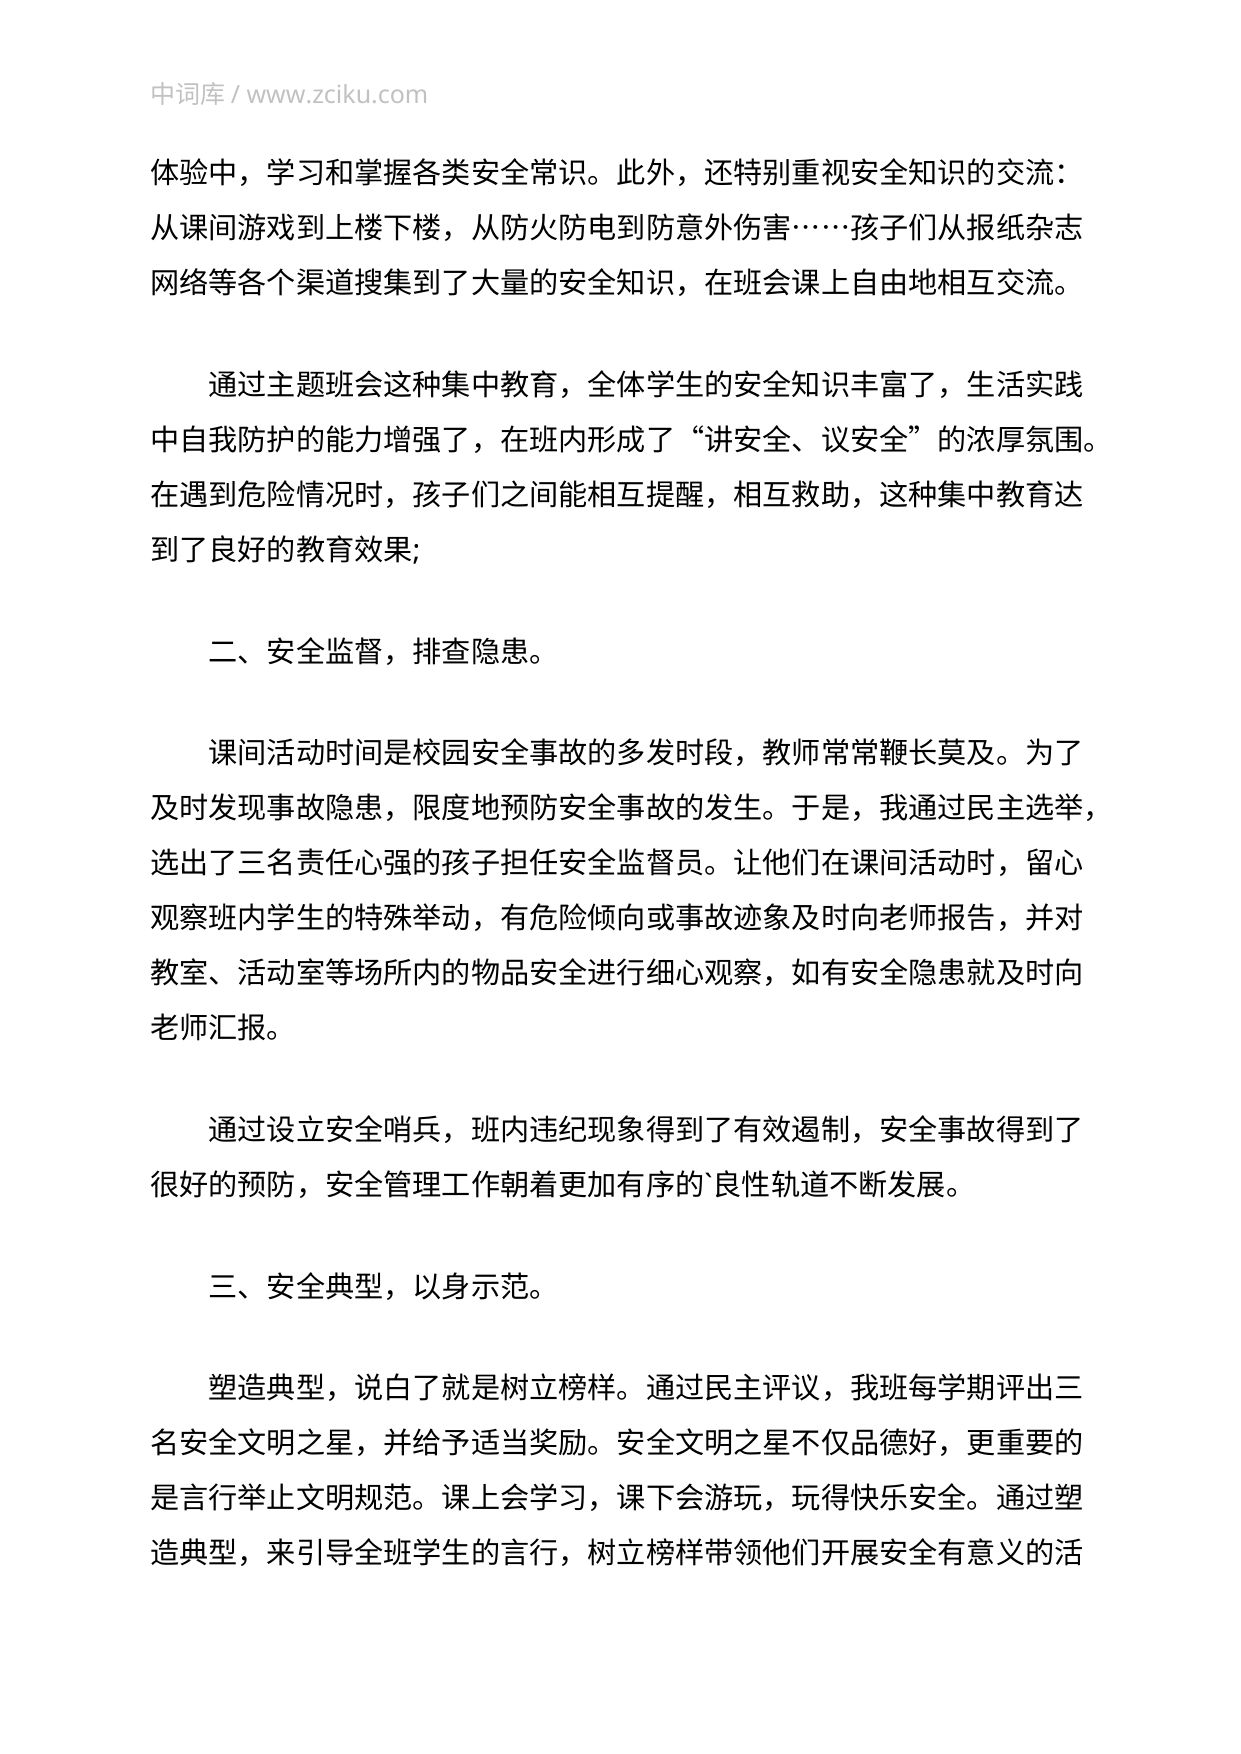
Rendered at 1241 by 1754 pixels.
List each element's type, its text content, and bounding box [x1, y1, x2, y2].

text 二、安全监督，排查隐患。 [150, 628, 1090, 671]
text 通过设立安全哨兵，班内违纪现象得到了有效遏制，安全事故得到了很好的预防，安全管理工作朝着更加有序的`良性轨道不断发展。 [150, 1106, 1090, 1203]
text 三、安全典型，以身示范。 [150, 1263, 1090, 1305]
text 课间活动时间是校园安全事故的多发时段，教师常常鞭长莫及。为了及时发现事故隐患，限度地预防安全事故的发生。于是，我通过民主选举，选出了三名责任心强的孩子担任安全监督员。让他们在课间活动时，留心观察班内学生的特殊举动，有危险倾向或事故迹象及时向老师报告，并对教室、活动室等场所内的物品安全进行细心观察，如有安全隐患就及时向老师汇报。 [150, 730, 1090, 1047]
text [150, 1365, 1090, 1572]
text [150, 150, 1090, 302]
text 通过主题班会这种集中教育，全体学生的安全知识丰富了，生活实践中自我防护的能力增强了，在班内形成了“讲安全、议安全”的浓厚氛围。在遇到危险情况时，孩子们之间能相互提醒，相互救助，这种集中教育达到了良好的教育效果; [150, 362, 1090, 569]
